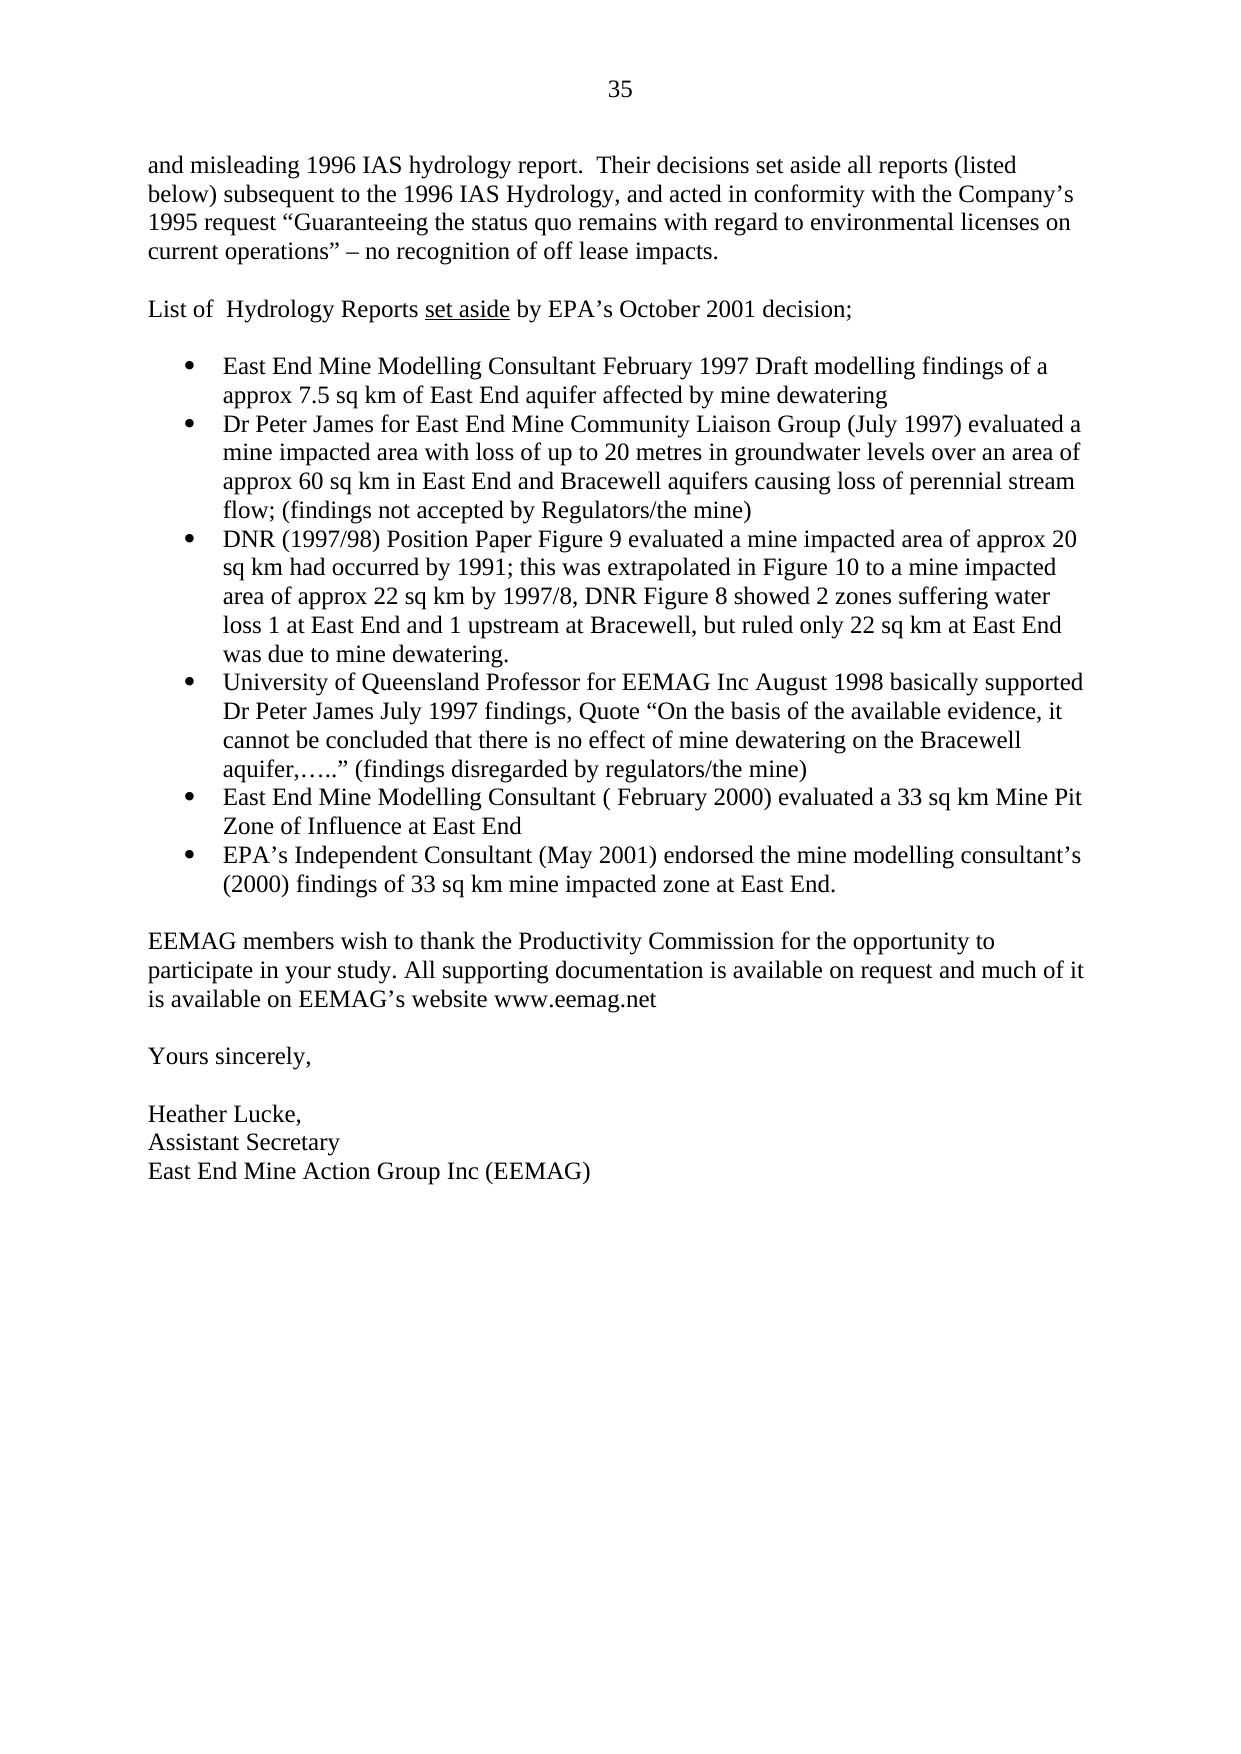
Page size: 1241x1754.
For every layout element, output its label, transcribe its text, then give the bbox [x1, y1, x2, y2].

list Professor for EEMAG Inc August 1998 basically supported Dr Peter James July 1997 findings, Quote “On the basis of the available evidence, it cannot be concluded that there is no effect of mine dewatering on the Bracewell aquifer,…..” (findings disregarded by regulators/the mine) [185, 667, 1092, 782]
text Assistant Secretary [148, 1127, 1092, 1156]
list EPA’s Independent Consultant (May 2001) endorsed the mine modelling consultant’s (2000) findings of 33 sq km mine impacted zone at East End. [185, 840, 1092, 897]
text Heather Lucke, [148, 1099, 1092, 1127]
list DNR (1997/98) Position Paper Figure 9 evaluated a mine impacted area of approx 20 sq km had occurred by 1991; this was extrapolated in Figure 10 to a mine impacted area of approx 22 sq km by 1997/8, DNR Figure 8 showed 2 zones suffering water loss 1 at East End and 1 upstream at Bracewell, but ruled only 22 sq km at East End was due to mine dewatering. [185, 524, 1092, 667]
list Dr Peter James for East End Mine Community Liaison Group (July 1997) evaluated a mine impacted area with loss of up to 20 metres in groundwater levels over an area of approx 60 sq km in East End and Bracewell aquifers causing loss of perennial stream flow; (findings not accepted by Regulators/the mine) [185, 409, 1092, 524]
list East End Mine Modelling Consultant ( February 2000) evaluated a 33 sq km Mine Pit Zone of Influence at [185, 782, 1092, 840]
text Yours sincerely, [148, 1041, 1092, 1070]
text List of Hydrology Reports set aside by EPA’s October 2001 decision; [148, 294, 1092, 322]
list East End Mine Modelling Consultant February 1997 Draft modelling findings of a approx 7.5 sq km of aquifer affected by mine dewatering [185, 351, 1092, 409]
text East End Mine Action Group Inc (EEMAG) [148, 1156, 1092, 1185]
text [148, 150, 1092, 265]
text EEMAG members wish to thank the Productivity Commission for the opportunity to participate in your study. All supporting documentation is available on request and much of it is available on EEMAG’s website www.eemag.net [148, 926, 1092, 1012]
